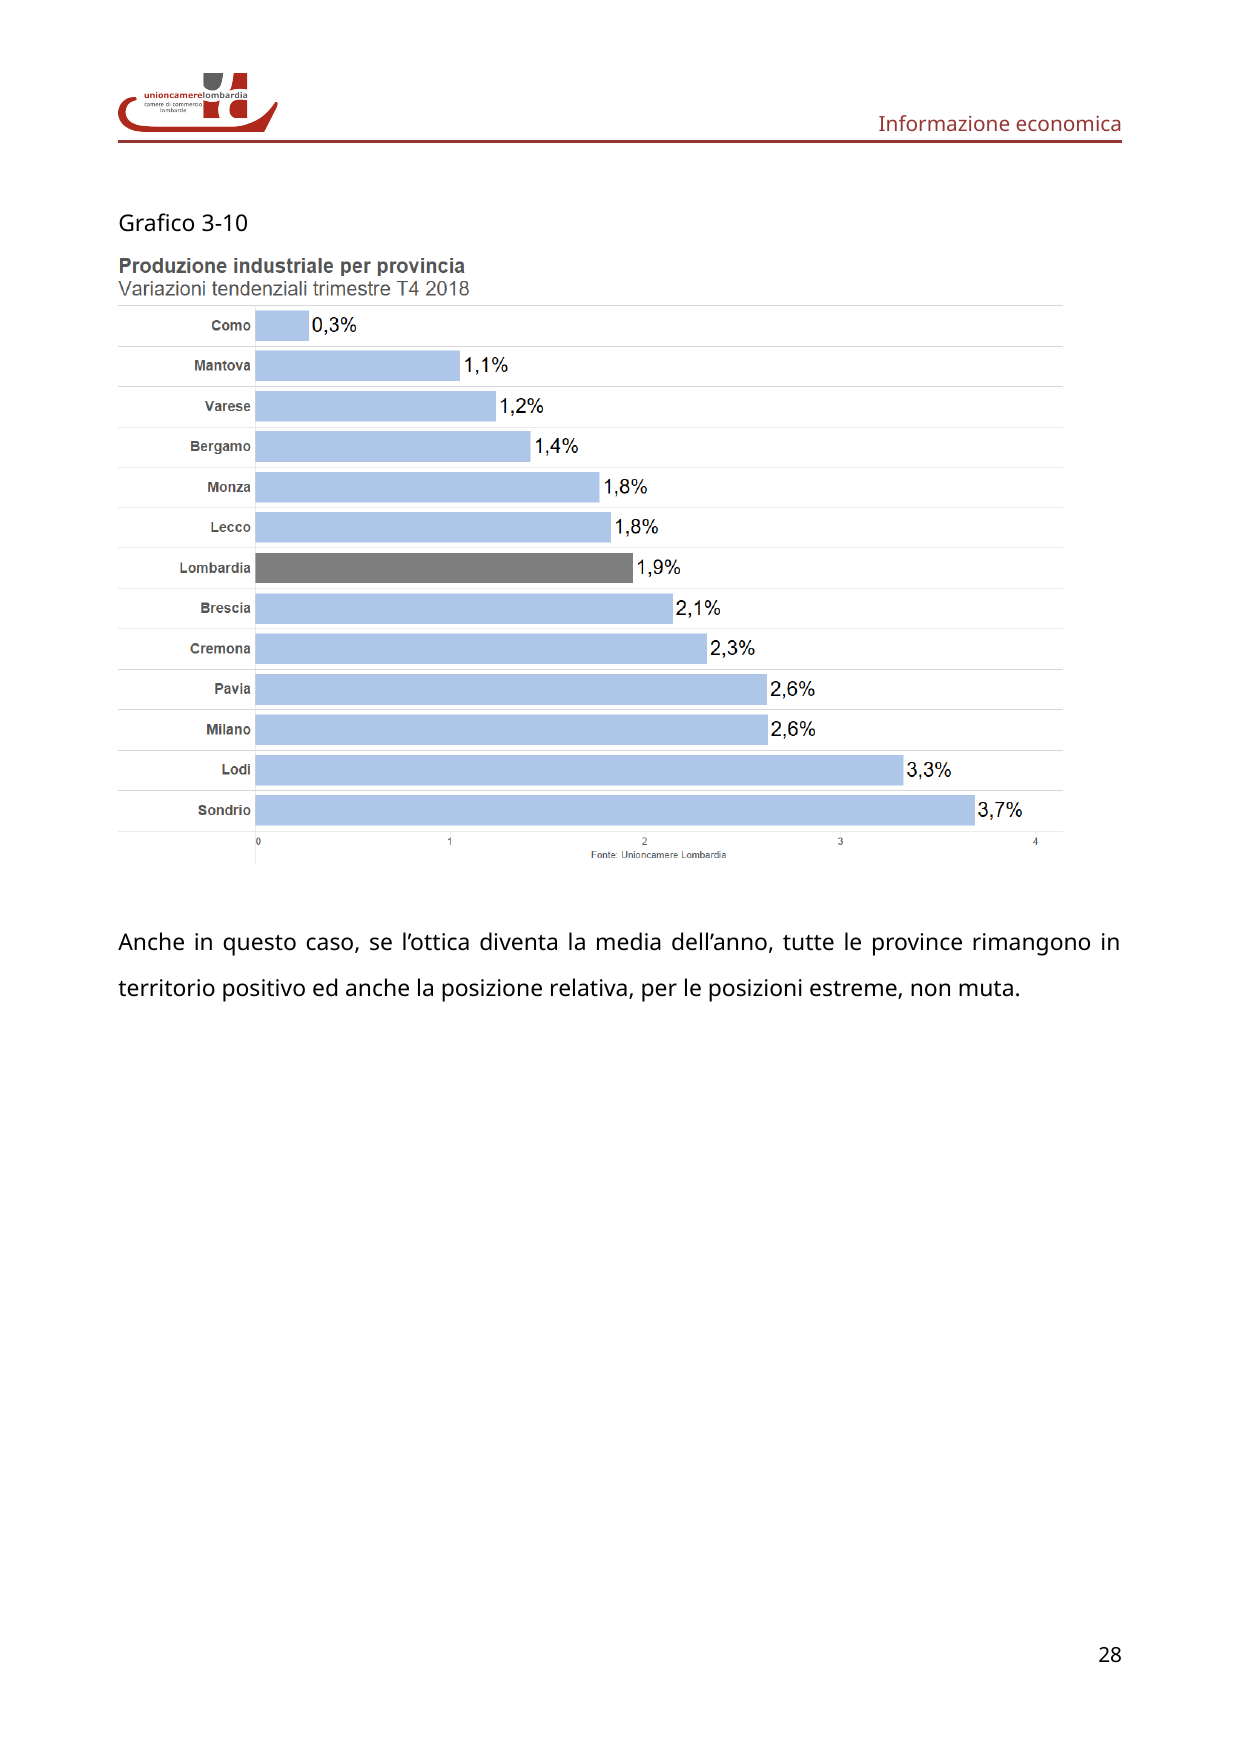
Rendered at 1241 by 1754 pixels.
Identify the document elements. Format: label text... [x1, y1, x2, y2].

picture [118, 73, 278, 132]
text Anche in questo caso, se l’ottica diventa la media dell’anno, tutte le province rimangono in territorio positivo ed anche la posizione relativa, per le posizioni estreme, non muta. [118, 926, 1122, 1004]
picture [118, 253, 1063, 863]
